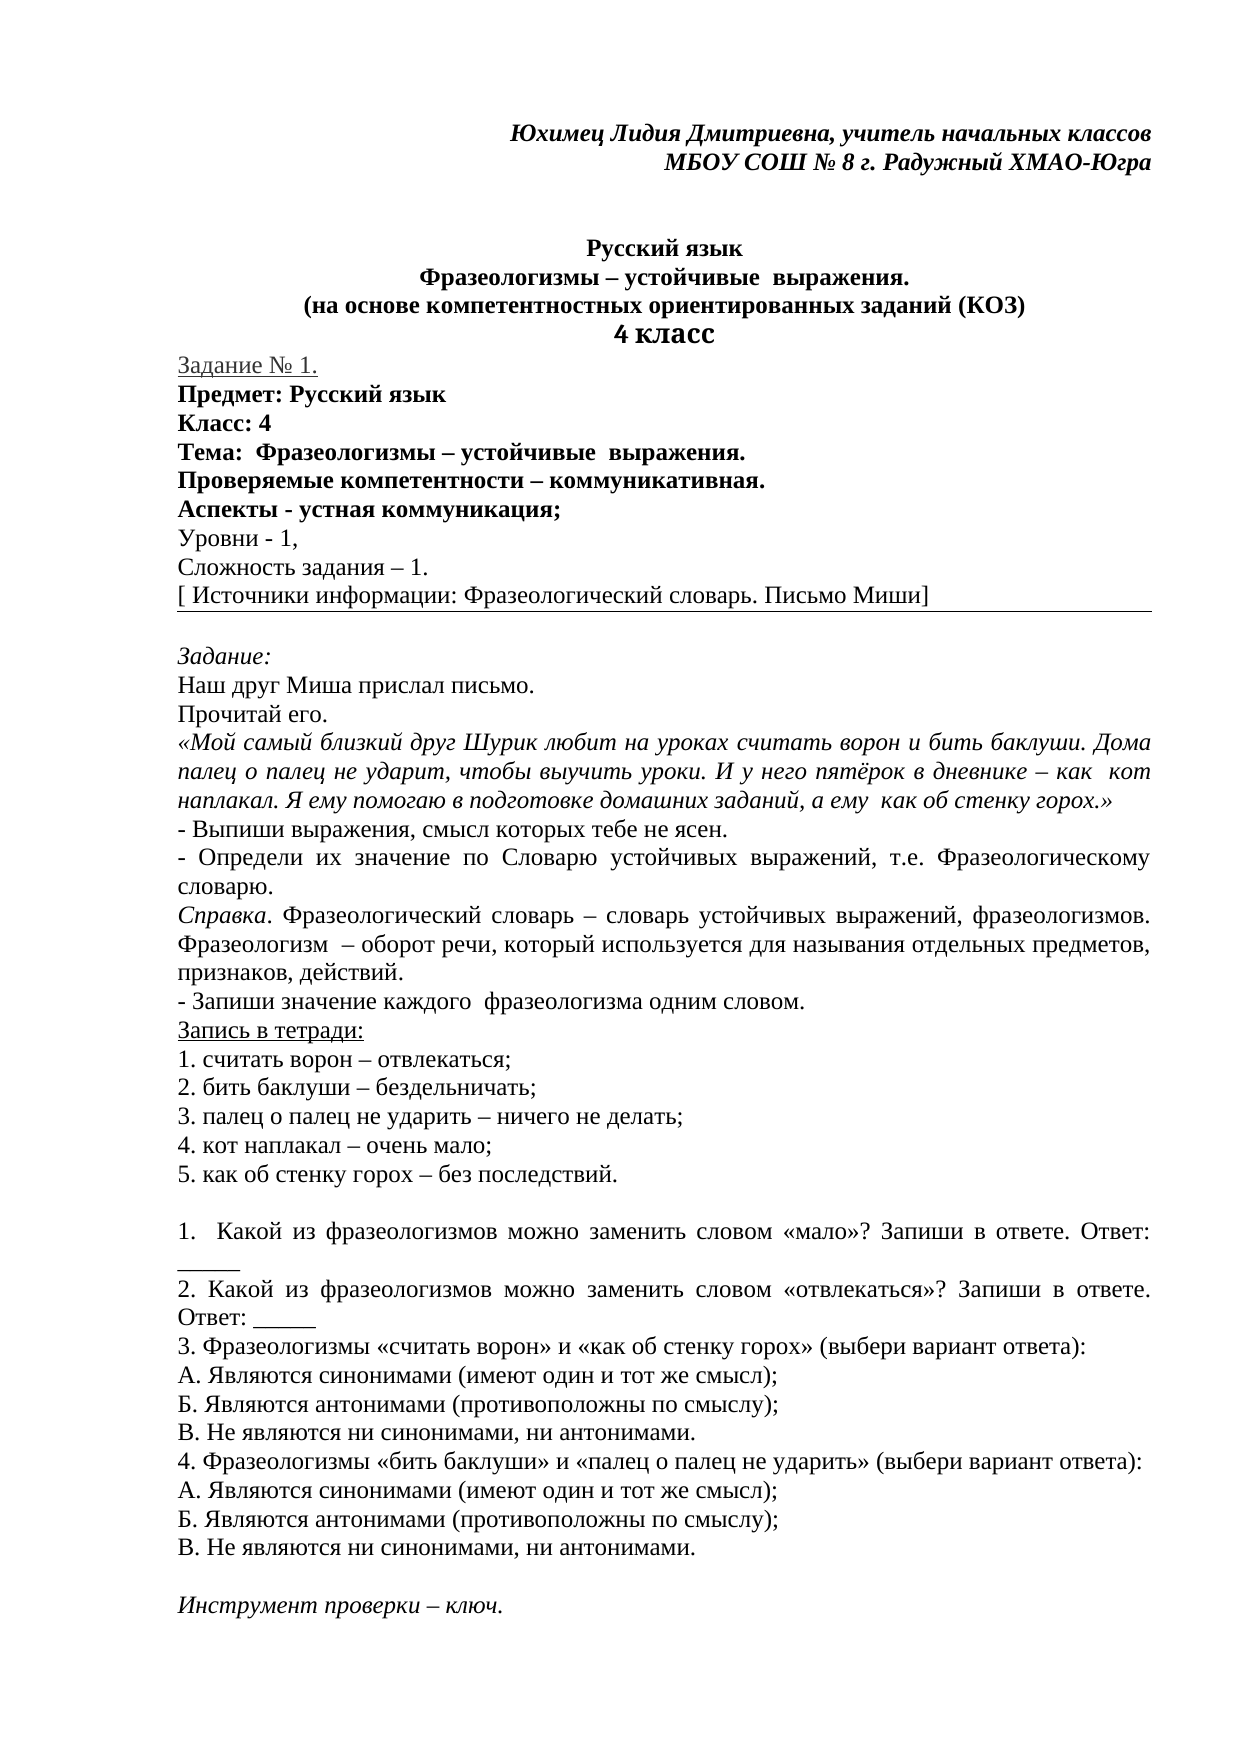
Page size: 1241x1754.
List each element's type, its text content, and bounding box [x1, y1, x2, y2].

text Наш друг Миша прислал письмо. [177, 670, 1152, 699]
text (на основе компетентностных ориентированных заданий (КОЗ) 4 класс [177, 291, 1152, 351]
text Инструмент проверки – ключ. [177, 1590, 1152, 1619]
text В. Не являются ни синонимами, ни антонимами. [177, 1417, 1152, 1446]
text Сложность задания – 1. [177, 552, 1152, 581]
text - Определи их значение по Словарю устойчивых выражений, т.е. Фразеологическому словарю. [177, 842, 1152, 900]
text 2. Какой из фразеологизмов можно заменить словом «отвлекаться»? Запиши в ответе. Ответ: _____ [177, 1274, 1152, 1331]
text Предмет: Русский язык [177, 379, 1152, 408]
text - Запиши значение каждого фразеологизма одним словом. [177, 986, 1152, 1015]
text МБОУ СОШ № 8 г. Радужный ХМАО-Югра [177, 147, 1152, 176]
text 3. Фразеологизмы «считать ворон» и «как об стенку горох» (выбери вариант ответа): [177, 1331, 1152, 1360]
text 4. кот наплакал – очень мало; [177, 1130, 1152, 1159]
text Фразеологизмы – устойчивые выражения. [177, 262, 1152, 291]
text 3. палец о палец не ударить – ничего не делать; [177, 1101, 1152, 1130]
text «Мой самый близкий друг Шурик любит на уроках считать ворон и бить баклуши. Дома палец о палец не ударит, чтобы выучить уроки. И у него пятёрок в дневнике – как кот наплакал. Я ему помогаю в подготовке домашних заданий, а ему как об стенку горох.» [177, 727, 1152, 814]
text Б. Являются антонимами (противоположны по смыслу); [177, 1389, 1152, 1417]
text 1. Какой из фразеологизмов можно заменить словом «мало»? Запиши в ответе. Ответ: _____ [177, 1216, 1152, 1274]
text Б. Являются антонимами (противоположны по смыслу); [177, 1504, 1152, 1532]
text Класс: 4 [177, 408, 1152, 437]
text [ Источники информации: Фразеологический словарь. Письмо Миши] [177, 581, 1152, 611]
text - Выпиши выражения, смысл которых тебе не ясен. [177, 814, 1152, 842]
text 5. как об стенку горох – без последствий. [177, 1159, 1152, 1187]
text Задание: [177, 641, 1152, 670]
text Прочитай его. [177, 699, 1152, 727]
text 2. бить баклуши – бездельничать; [177, 1072, 1152, 1101]
text Тема: Фразеологизмы – устойчивые выражения. [177, 437, 1152, 466]
text В. Не являются ни синонимами, ни антонимами. [177, 1532, 1152, 1561]
text 1. считать ворон – отвлекаться; [177, 1044, 1152, 1072]
text А. Являются синонимами (имеют один и тот же смысл); [177, 1475, 1152, 1504]
text Запись в тетради: [177, 1015, 1152, 1044]
text Юхимец Лидия Дмитриевна, учитель начальных классов [177, 118, 1152, 147]
text Русский язык [177, 233, 1152, 262]
text Проверяемые компетентности – коммуникативная. [177, 466, 1152, 494]
text Уровни - 1, [177, 523, 1152, 552]
text Аспекты - устная коммуникация; [177, 494, 1152, 523]
text 4. Фразеологизмы «бить баклуши» и «палец о палец не ударить» (выбери вариант ответа): [177, 1446, 1152, 1475]
text А. Являются синонимами (имеют один и тот же смысл); [177, 1360, 1152, 1389]
text Задание № 1. [177, 351, 1152, 379]
text Справка. Фразеологический словарь – словарь устойчивых выражений, фразеологизмов. Фразеологизм – оборот речи, который используется для называния отдельных предметов, признаков, действий. [177, 900, 1152, 986]
